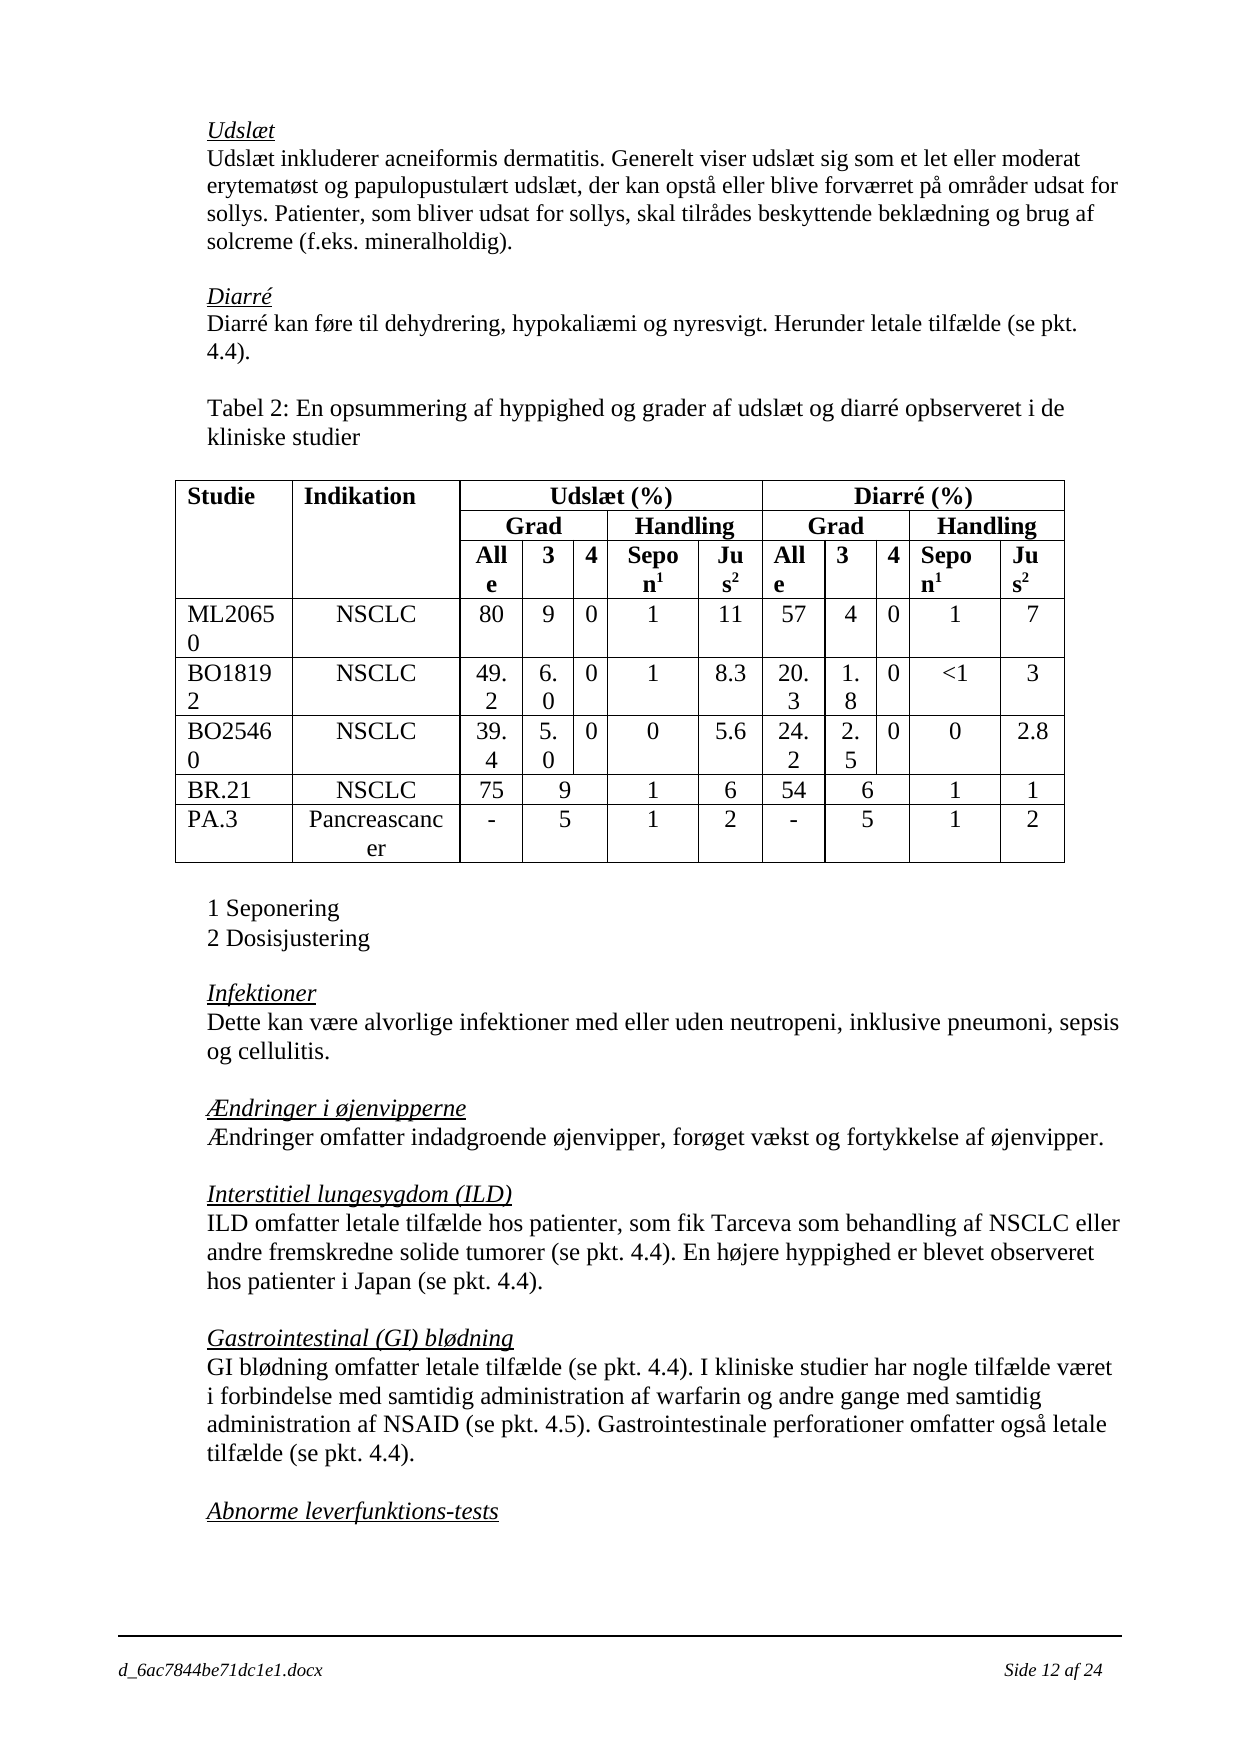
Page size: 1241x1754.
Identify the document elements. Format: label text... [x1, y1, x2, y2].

table_cell 9 [523, 599, 573, 657]
text Dette kan være alvorlige infektioner med eller uden neutropeni, inklusive pneumoni, sepsis og cellulitis. [207, 1007, 1122, 1064]
table_cell 0 [574, 716, 607, 774]
table_cell 3 [1001, 658, 1064, 715]
table_cell 4 [826, 599, 876, 657]
table_cell 1 [608, 599, 698, 657]
table_header Diarré (%) [763, 481, 1064, 510]
table_cell NSCLC [293, 716, 459, 774]
text Abnorme leverfunktions-tests [207, 1496, 1122, 1524]
text Tabel 2: En opsummering af hyppighed og grader af udslæt og diarré opbserveret i de kliniske studier [207, 393, 1122, 451]
table_header Studie [176, 481, 292, 598]
table_cell 1 [910, 775, 1000, 803]
table_header Udslæt (%) [461, 481, 762, 510]
table_cell 3 [523, 541, 573, 598]
table_cell 6 [699, 775, 762, 803]
table_cell Alle [763, 541, 824, 598]
table_cell 4 [877, 541, 909, 598]
table_cell 5 [523, 805, 607, 862]
table_header Indikation [293, 481, 459, 598]
table_cell 0 [910, 716, 1000, 774]
table_cell - [461, 805, 522, 862]
table_cell 3 [826, 541, 876, 598]
table_cell 1 [910, 805, 1000, 862]
table_cell 2.5 [826, 716, 876, 774]
table_cell 24.2 [763, 716, 824, 774]
table_cell 2.8 [1001, 716, 1064, 774]
table_cell 4 [574, 541, 607, 598]
table_cell 1.8 [826, 658, 876, 715]
table_cell 75 [461, 775, 522, 803]
table_cell Pancreascancer [293, 805, 459, 862]
table_cell 8.3 [699, 658, 762, 715]
table_cell BR.21 [176, 775, 292, 803]
table_cell 0 [877, 716, 909, 774]
table_cell 1 [608, 775, 698, 803]
text erytematøst og papulopustulært udslæt, der kan opstå eller blive forværret på områder udsat for sollys. Patienter, som bliver udsat for sollys, skal tilrådes beskyttende beklædning og brug af solcreme (f.eks. mineralholdig). [207, 171, 1122, 254]
table_cell 0 [574, 658, 607, 715]
text Ændringer omfatter indadgroende øjenvipper, forøget vækst og fortykkelse af øjenvipper. [207, 1122, 1122, 1151]
table_cell 9 [523, 775, 607, 803]
text 2 Dosisjustering [207, 923, 1122, 952]
text Udslæt [207, 116, 1122, 144]
table_cell - [763, 805, 824, 862]
table_cell 0 [877, 658, 909, 715]
table_cell 49.2 [461, 658, 522, 715]
table_cell BO18192 [176, 658, 292, 715]
table_cell NSCLC [293, 658, 459, 715]
table_cell 7 [1001, 599, 1064, 657]
table_cell Grad [763, 511, 909, 539]
table_cell Alle [461, 541, 522, 598]
table_cell ML20650 [176, 599, 292, 657]
table_cell 20.3 [763, 658, 824, 715]
table_cell Jus2 [1001, 541, 1064, 598]
text Udslæt inkluderer acneiformis dermatitis. Generelt viser udslæt sig som et let eller moderat [207, 144, 1122, 171]
text Ændringer i øjenvipperne [207, 1093, 1122, 1122]
table_cell Jus2 [699, 541, 762, 598]
table_cell 39.4 [461, 716, 522, 774]
table_cell 5.0 [523, 716, 573, 774]
text Infektioner [207, 978, 1122, 1007]
table_cell 54 [763, 775, 824, 803]
text Diarré kan føre til dehydrering, hypokaliæmi og nyresvigt. Herunder letale tilfælde (se pkt. 4.4). [207, 309, 1122, 365]
table_cell 5 [826, 805, 909, 862]
table_cell 0 [877, 599, 909, 657]
table_cell 2 [1001, 805, 1064, 862]
table_cell 6.0 [523, 658, 573, 715]
table_cell 80 [461, 599, 522, 657]
text GI blødning omfatter letale tilfælde (se pkt. 4.4). I kliniske studier har nogle tilfælde været i forbindelse med samtidig administration af warfarin og andre gange med samtidig administration af NSAID (se pkt. 4.5). Gastrointestinale perforationer omfatter også letale tilfælde (se pkt. 4.4). [207, 1352, 1122, 1467]
table_cell PA.3 [176, 805, 292, 862]
text ILD omfatter letale tilfælde hos patienter, som fik Tarceva som behandling af NSCLC eller andre fremskredne solide tumorer (se pkt. 4.4). En højere hyppighed er blevet observeret hos patienter i Japan (se pkt. 4.4). [207, 1208, 1122, 1294]
table_cell 11 [699, 599, 762, 657]
table_cell Sepon1 [910, 541, 1000, 598]
table_cell 2 [699, 805, 762, 862]
table_cell 5.6 [699, 716, 762, 774]
table_cell 0 [574, 599, 607, 657]
text Interstitiel lungesygdom (ILD) [207, 1179, 1122, 1208]
table_cell 1 [608, 805, 698, 862]
text 1 Seponering [207, 893, 1122, 922]
table_cell Grad [461, 511, 607, 539]
table_cell NSCLC [293, 775, 459, 803]
table_cell Handling [910, 511, 1064, 539]
table_cell <1 [910, 658, 1000, 715]
table_cell NSCLC [293, 599, 459, 657]
table_cell 1 [1001, 775, 1064, 803]
text Diarré [207, 282, 1122, 309]
text Gastrointestinal (GI) blødning [207, 1323, 1122, 1352]
table_cell 57 [763, 599, 824, 657]
table_cell Sepon1 [608, 541, 698, 598]
table_cell 1 [910, 599, 1000, 657]
table_cell 6 [826, 775, 909, 803]
table_cell BO25460 [176, 716, 292, 774]
table_cell Handling [608, 511, 762, 539]
table_cell 0 [608, 716, 698, 774]
table_cell 1 [608, 658, 698, 715]
